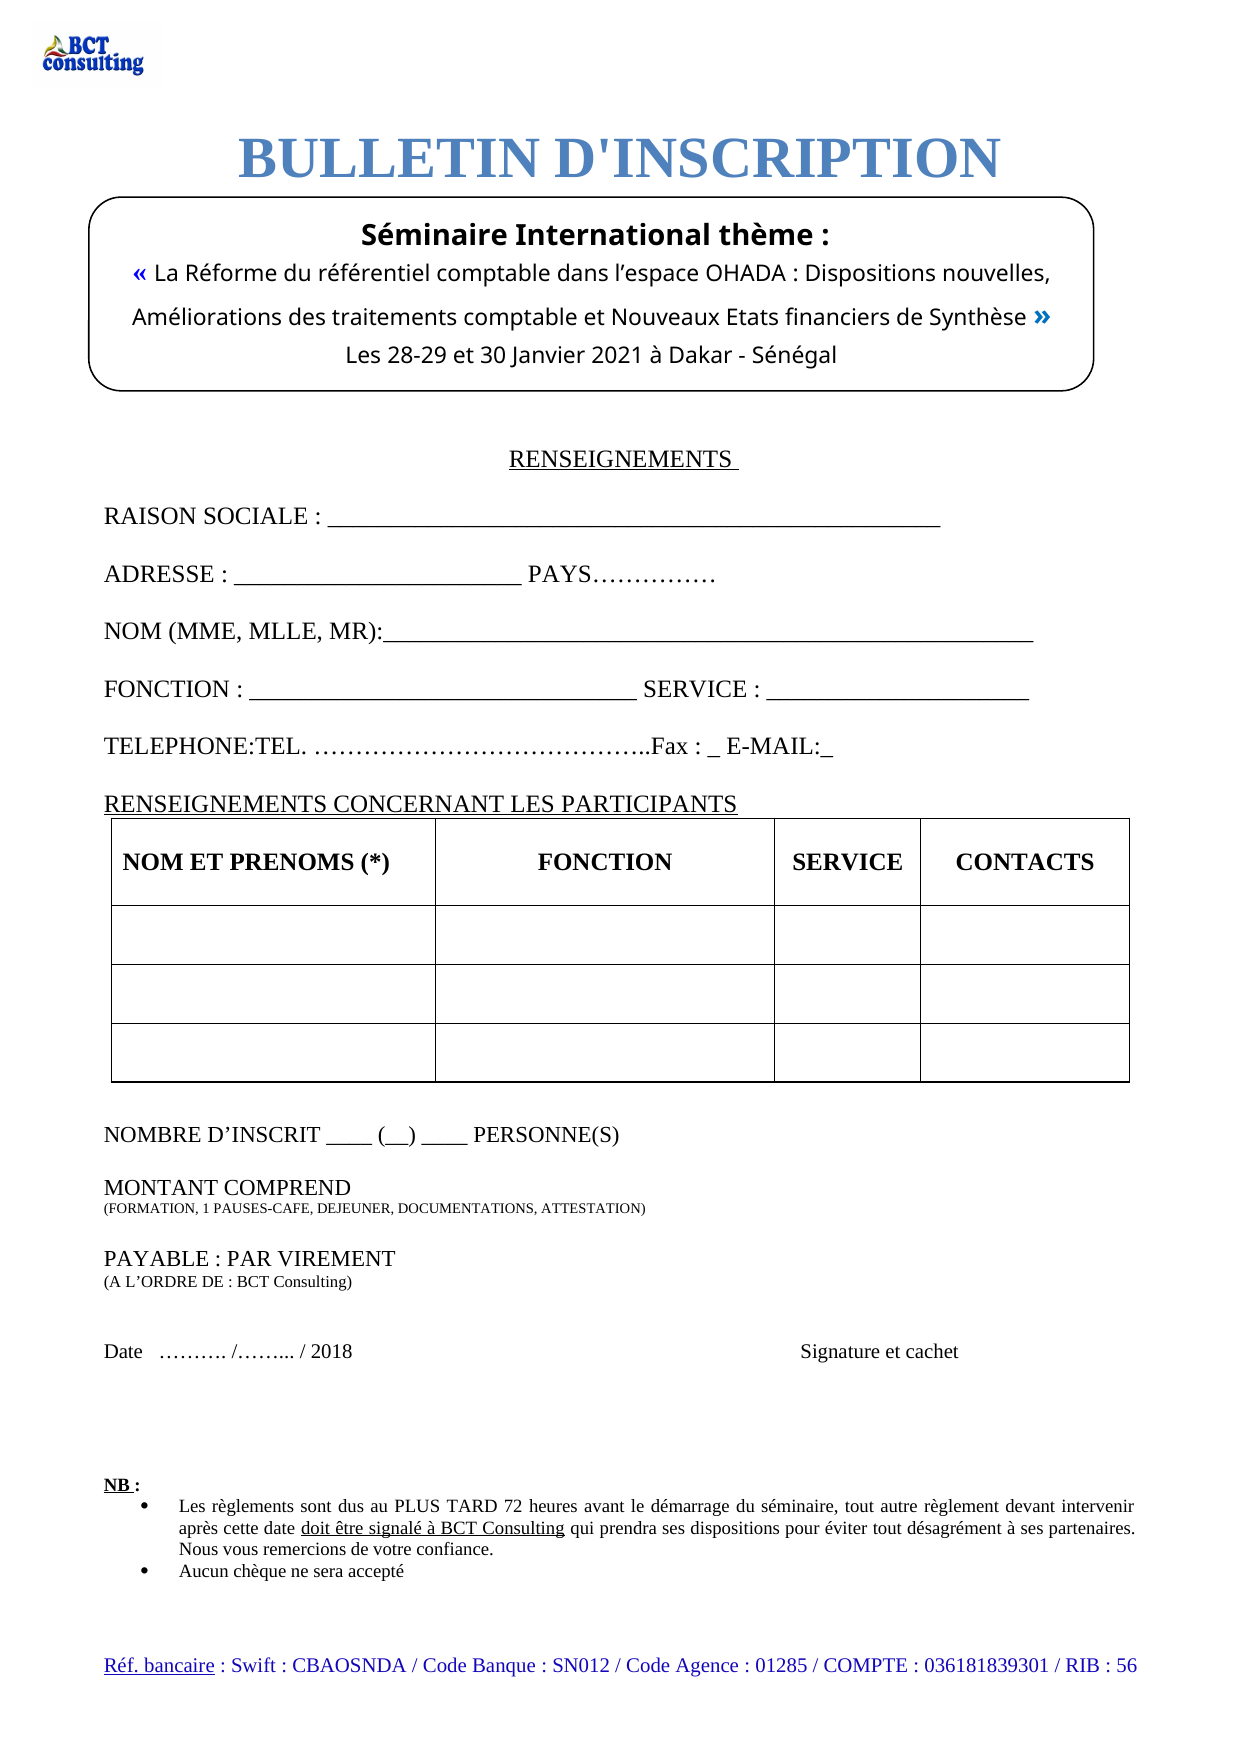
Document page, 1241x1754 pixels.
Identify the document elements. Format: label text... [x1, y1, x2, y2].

table_header CONTACTS [921, 819, 1129, 905]
table_cell [775, 1024, 920, 1081]
text RENSEIGNEMENTS CONCERNANT LES PARTICIPANTS [103, 789, 1137, 818]
text MONTANT COMPREND [103, 1173, 1137, 1200]
table_cell [436, 1024, 774, 1081]
text ADRESSE : _______________________ PAYS…………… [103, 559, 1137, 588]
table_cell [112, 906, 435, 964]
text NB : [103, 1473, 1137, 1495]
table_cell [112, 965, 435, 1023]
table_header NOM ET PRENOMS (*) [112, 819, 435, 905]
text TELEPHONE:TEL. …………………………………..Fax : _ E-MAIL:_ [103, 731, 270, 760]
text RAISON SOCIALE : _________________________________________________ [103, 501, 1137, 530]
table_cell [436, 906, 774, 964]
table_header FONCTION [436, 819, 774, 905]
picture [31, 21, 162, 89]
text (FORMATION, 1 PAUSES-CAFE, DEJEUNER, DOCUMENTATIONS, ATTESTATION) [103, 1200, 1137, 1217]
table_cell [112, 1024, 435, 1081]
text Date ………. /……... / 2018 Signature et cachet [103, 1339, 1137, 1363]
text RENSEIGNEMENTS [103, 444, 1137, 473]
list Les règlements sont dus au PLUS TARD 72 heures avant le démarrage du séminaire, tout autre règlement devant intervenir après cette date doit être signalé à BCT Consulting qui prendra ses dispositions pour éviter tout désagrément à ses partenaires. Nous vous remercions de votre confiance. [141, 1495, 1137, 1560]
text (A L’ORDRE DE : BCT Consulting) [103, 1272, 1137, 1291]
list Aucun chèque ne sera accepté [141, 1560, 1137, 1581]
text NOMBRE D’INSCRIT ____ (__) ____ PERSONNE(S) [103, 1121, 1137, 1147]
text NOM (MME, MLLE, MR):____________________________________________________ [103, 616, 1137, 645]
table_cell [921, 906, 1129, 964]
table_cell [775, 906, 920, 964]
table_cell [921, 965, 1129, 1023]
table_header SERVICE [775, 819, 920, 905]
table_cell [436, 965, 774, 1023]
text TELEPHONE:TEL. …………………………………..Fax : _ E-MAIL:_ [651, 731, 1137, 760]
text PAYABLE : PAR VIREMENT [103, 1245, 1137, 1272]
table_cell [921, 1024, 1129, 1081]
table_cell [775, 965, 920, 1023]
text FONCTION : _______________________________ SERVICE : _____________________ [103, 674, 1137, 703]
